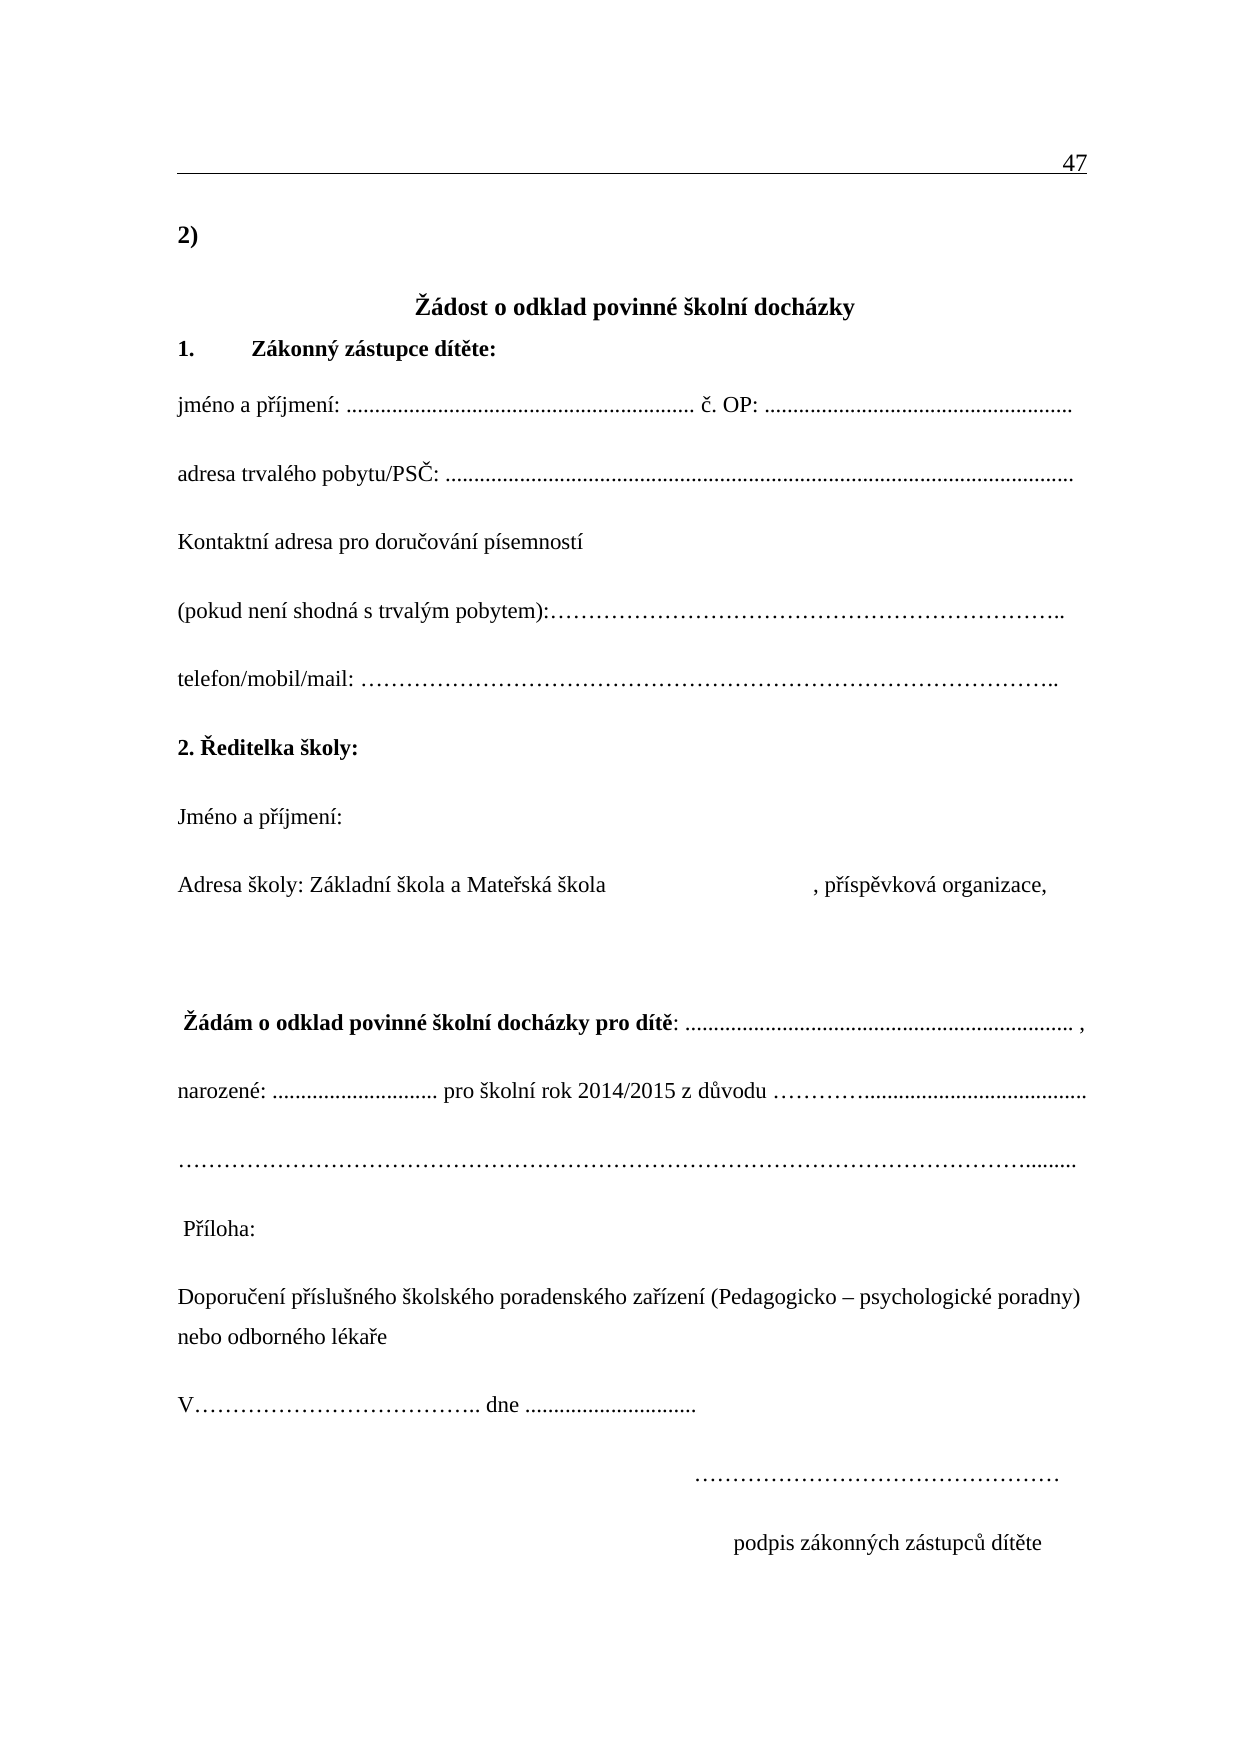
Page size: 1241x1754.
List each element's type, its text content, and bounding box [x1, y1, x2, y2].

list Zákonný zástupce dítěte: [177, 335, 1093, 362]
text Kontaktní adresa pro doručování písemností [177, 528, 1093, 554]
text telefon/mobil/mail: ……………………………………………………………………………….. [177, 666, 1093, 692]
text ………………………………………… [693, 1460, 1093, 1486]
text narozené: ............................. pro školní rok 2014/2015 z důvodu …………....................................... [177, 1077, 1093, 1104]
text V……………………………….. dne .............................. [177, 1391, 1093, 1418]
text Jméno a příjmení: [177, 803, 1093, 829]
text jméno a příjmení: ............................................................. č. OP: ...................................................... [177, 391, 1093, 417]
text …………………………………………………………………………………………………......... [177, 1146, 1093, 1172]
text Žádám o odklad povinné školní docházky pro dítě: .................................................................... , [177, 1009, 1093, 1035]
text Doporučení příslušného školského poradenského zařízení (Pedagogicko – psychologické poradny) nebo odborného lékaře [177, 1283, 1093, 1349]
text (pokud není shodná s trvalým pobytem):………………………………………………………….. [177, 597, 1093, 623]
text Adresa školy: Základní škola a Mateřská škola , příspěvková organizace, [177, 871, 1093, 898]
text 47 [177, 148, 1093, 176]
text adresa trvalého pobytu/PSČ: .............................................................................................................. [177, 459, 1093, 486]
text podpis zákonných zástupců dítěte [177, 1529, 1093, 1555]
text Příloha: [177, 1215, 1093, 1241]
text 2) [177, 220, 1093, 249]
text 2. Ředitelka školy: [177, 734, 1093, 761]
text Žádost o odklad povinné školní docházky [177, 292, 1093, 321]
